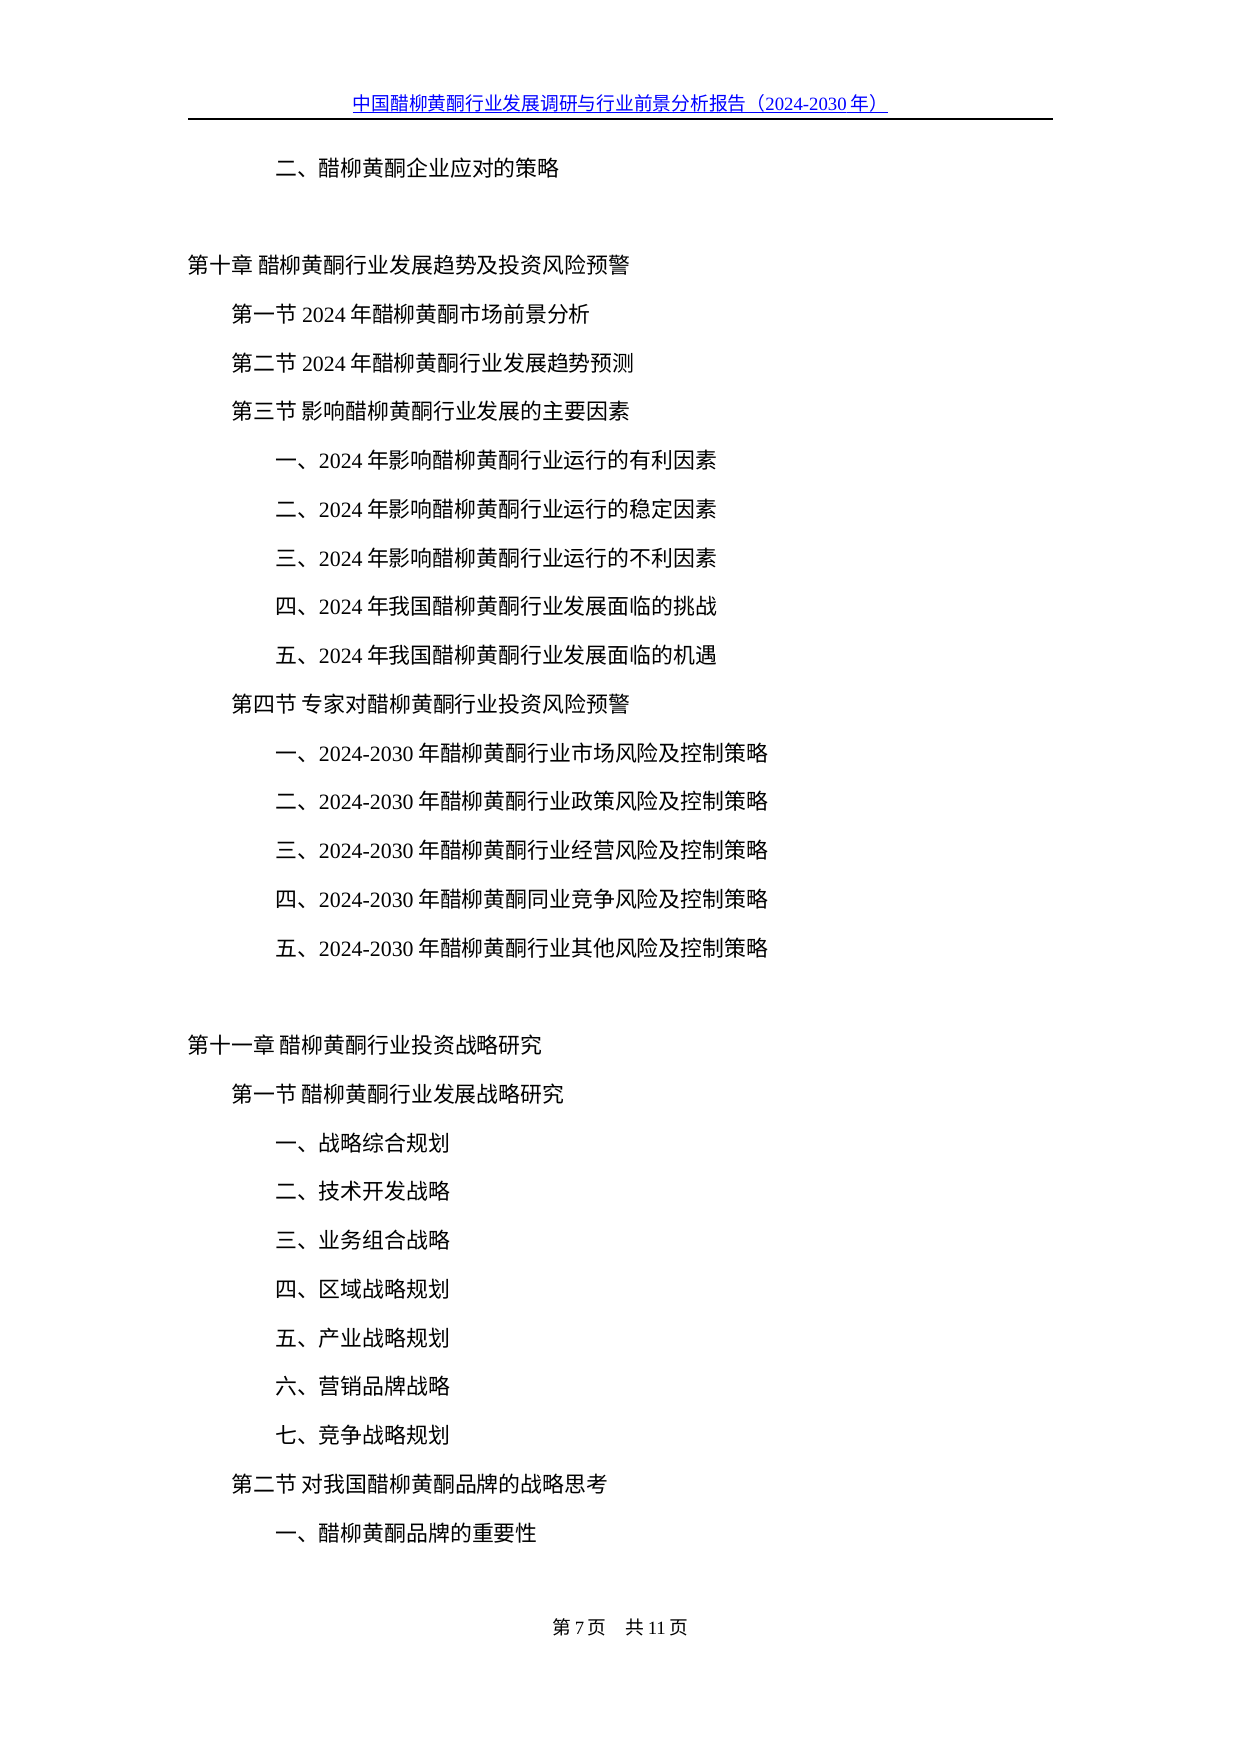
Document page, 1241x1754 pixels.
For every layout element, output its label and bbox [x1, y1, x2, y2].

text [187, 150, 1053, 1548]
